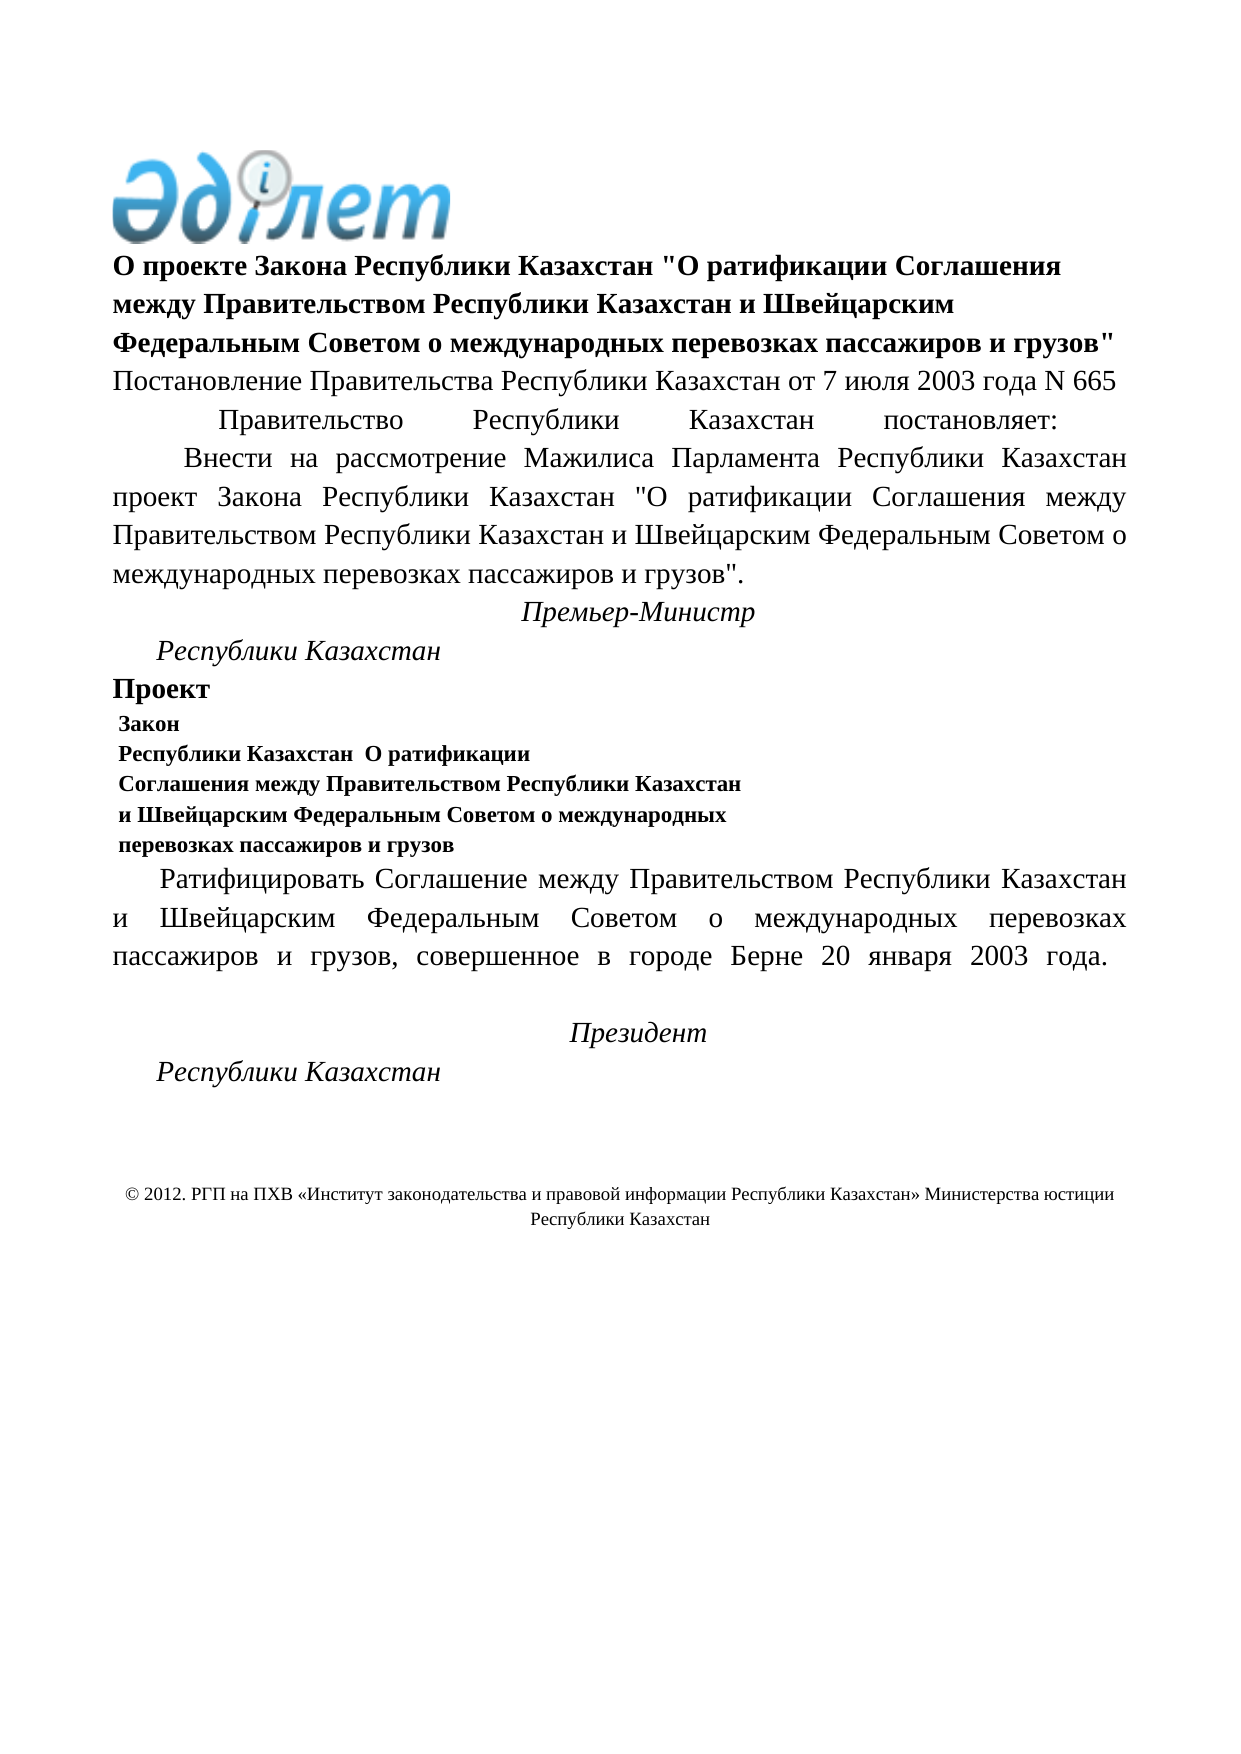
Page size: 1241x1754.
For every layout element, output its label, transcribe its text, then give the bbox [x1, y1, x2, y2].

text Проект [112, 672, 1128, 705]
text Премьер-Министр Республики Казахстан [112, 594, 1128, 667]
text Постановление Правительства Республики Казахстан от 7 июля 2003 года N 665 [112, 363, 1128, 397]
picture [112, 150, 451, 244]
text Закон Республики Казахстан О ратификации Соглашения между Правительством Республики Казахстан и Швейцарским Федеральным Советом о международных перевозках пассажиров и грузов [112, 710, 1128, 857]
text Ратифицировать Соглашение между Правительством Республики Казахстан и Швейцарским Федеральным Советом о международных перевозках пассажиров и грузов, совершенное в городе Берне 20 января 2003 года. [112, 861, 1128, 1010]
text О проекте Закона Республики Казахстан "О ратификации Соглашения между Правительством Республики Казахстан и Швейцарским Федеральным Советом о международных перевозках пассажиров и грузов" [112, 248, 1128, 358]
text © 2012. РГП на ПХВ «Институт законодательства и правовой информации Республики Казахстан» Министерства юстиции Республики Казахстан [112, 1183, 1128, 1229]
text Правительство Республики Казахстан постановляет: Внести на рассмотрение Мажилиса Парламента Республики Казахстан проект Закона Республики Казахстан "О ратификации Соглашения между Правительством Республики Казахстан и Швейцарским Федеральным Советом о международных перевозках пассажиров и грузов". [112, 402, 1128, 589]
text Президент Республики Казахстан [112, 1015, 1128, 1087]
